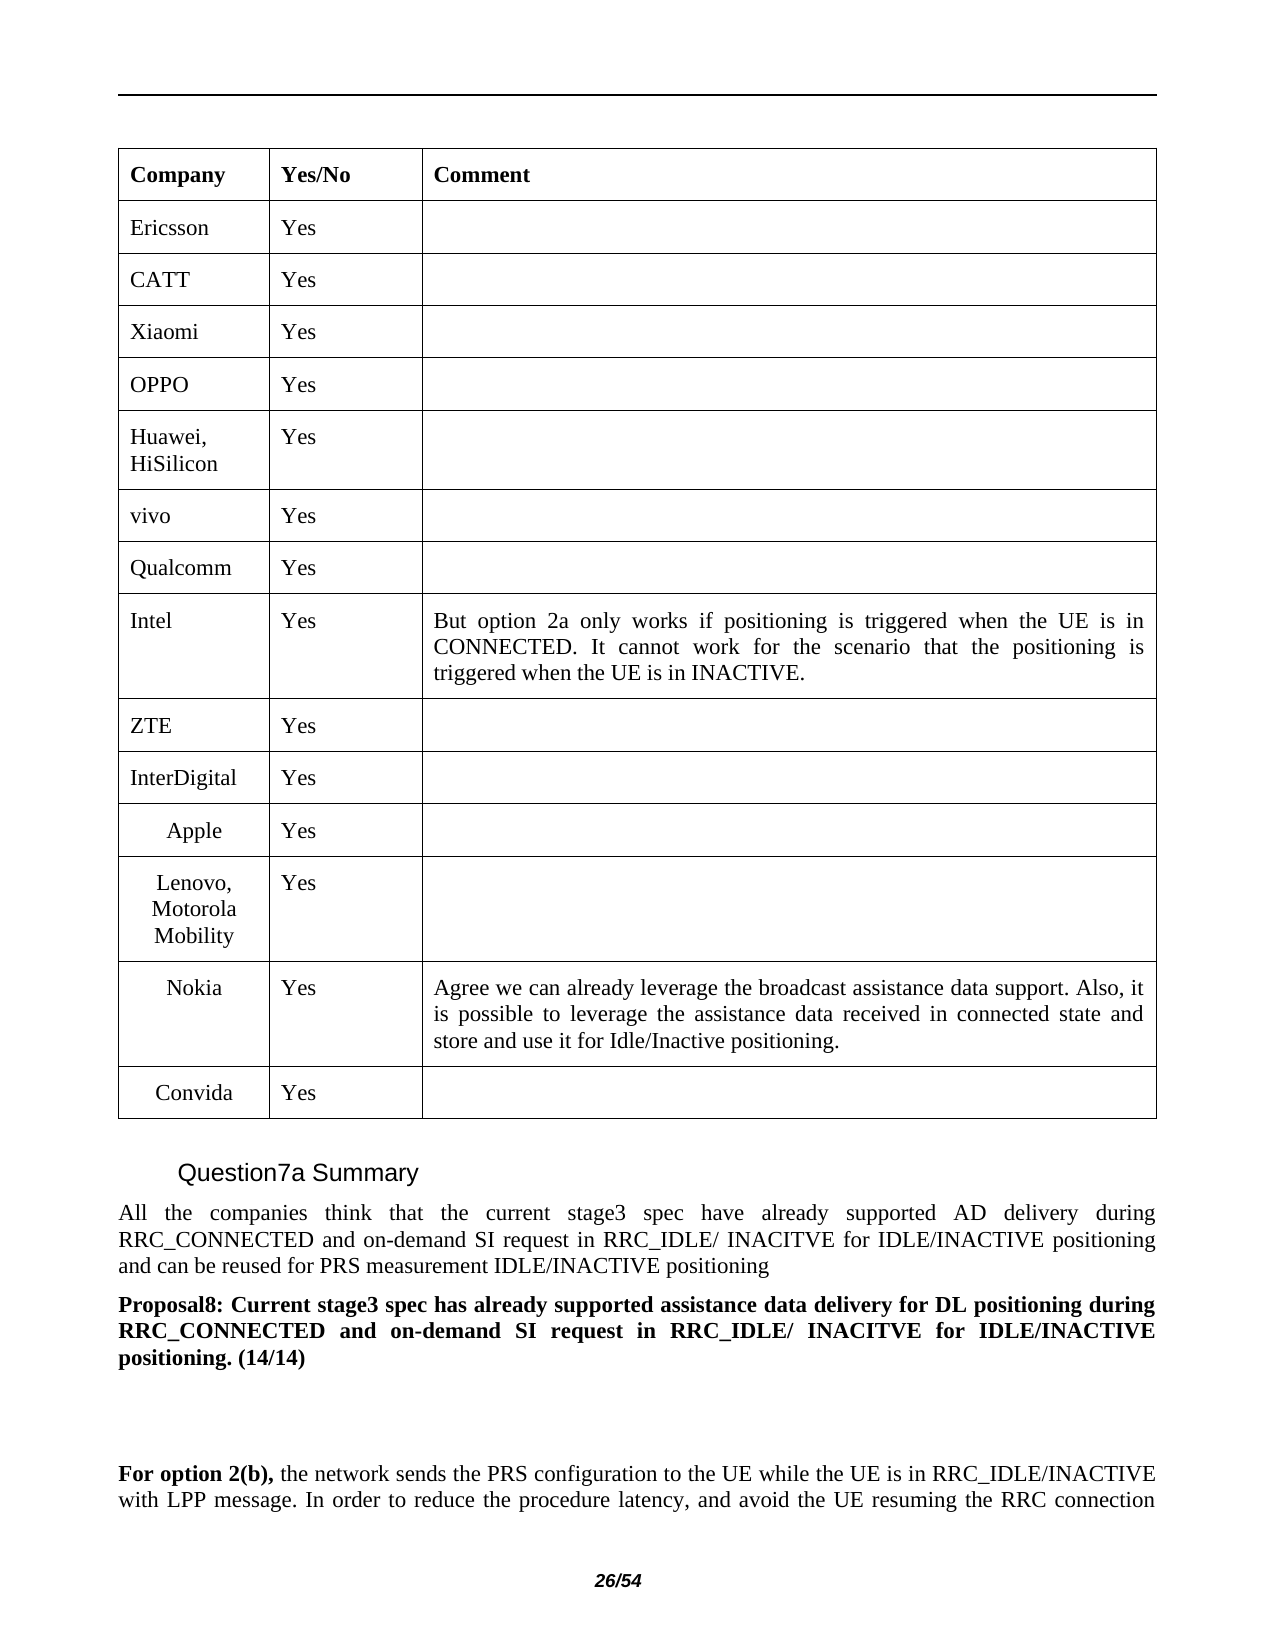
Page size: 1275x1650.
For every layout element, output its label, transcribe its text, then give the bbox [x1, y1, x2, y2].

table_cell [423, 542, 1156, 593]
table_cell Yes [270, 752, 422, 803]
table_cell Convida [119, 1067, 269, 1118]
table_header Company [119, 149, 269, 200]
table_cell [423, 752, 1156, 803]
table_cell [423, 306, 1156, 357]
table_cell Huawei, HiSilicon [119, 411, 269, 488]
table_header Yes/No [270, 149, 422, 200]
subtitle Question7a Summary [177, 1158, 1157, 1187]
table_cell Ericsson [119, 201, 269, 252]
table_cell [423, 699, 1156, 751]
table_cell Yes [270, 411, 422, 488]
table_cell Yes [270, 306, 422, 357]
table_header Comment [423, 149, 1156, 200]
table_cell OPPO [119, 358, 269, 410]
table_cell CATT [119, 254, 269, 305]
table_cell Yes [270, 490, 422, 541]
table_cell Yes [270, 699, 422, 751]
table_cell [423, 857, 1156, 961]
text Proposal8: Current stage3 spec has already supported assistance data delivery for DL positioning during RRC_CONNECTED and on-demand SI request in RRC_IDLE/ INACITVE for IDLE/INACTIVE positioning. (14/14) [118, 1291, 1157, 1370]
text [118, 1460, 1157, 1513]
table_cell Yes [270, 358, 422, 410]
table_cell [423, 201, 1156, 252]
table_cell Yes [270, 1067, 422, 1118]
table_cell Yes [270, 594, 422, 698]
table_cell [423, 358, 1156, 410]
table_cell Intel [119, 594, 269, 698]
table_cell Nokia [119, 962, 269, 1066]
table_cell Xiaomi [119, 306, 269, 357]
table_cell Yes [270, 254, 422, 305]
table_cell Yes [270, 201, 422, 252]
table_cell Lenovo, Motorola Mobility [119, 857, 269, 961]
table_cell ZTE [119, 699, 269, 751]
table_cell [423, 411, 1156, 488]
table_cell Apple [119, 804, 269, 856]
table_cell Qualcomm [119, 542, 269, 593]
table_cell [423, 490, 1156, 541]
table_cell [423, 1067, 1156, 1118]
table_cell Agree we can already leverage the broadcast assistance data support. Also, it is possible to leverage the assistance data received in connected state and store and use it for Idle/Inactive positioning. [423, 962, 1156, 1066]
table_cell Yes [270, 542, 422, 593]
table_cell [423, 254, 1156, 305]
table_cell vivo [119, 490, 269, 541]
table_cell InterDigital [119, 752, 269, 803]
table_cell Yes [270, 962, 422, 1066]
text All the companies think that the current stage3 spec have already supported AD delivery during RRC_CONNECTED and on-demand SI request in RRC_IDLE/ INACITVE for IDLE/INACTIVE positioning and can be reused for PRS measurement IDLE/INACTIVE positioning [118, 1199, 1157, 1278]
table_cell Yes [270, 804, 422, 856]
table_cell But option 2a only works if positioning is triggered when the UE is in CONNECTED. It cannot work for the scenario that the positioning is triggered when the UE is in INACTIVE. [423, 594, 1156, 698]
table_cell Yes [270, 857, 422, 961]
table_cell [423, 804, 1156, 856]
